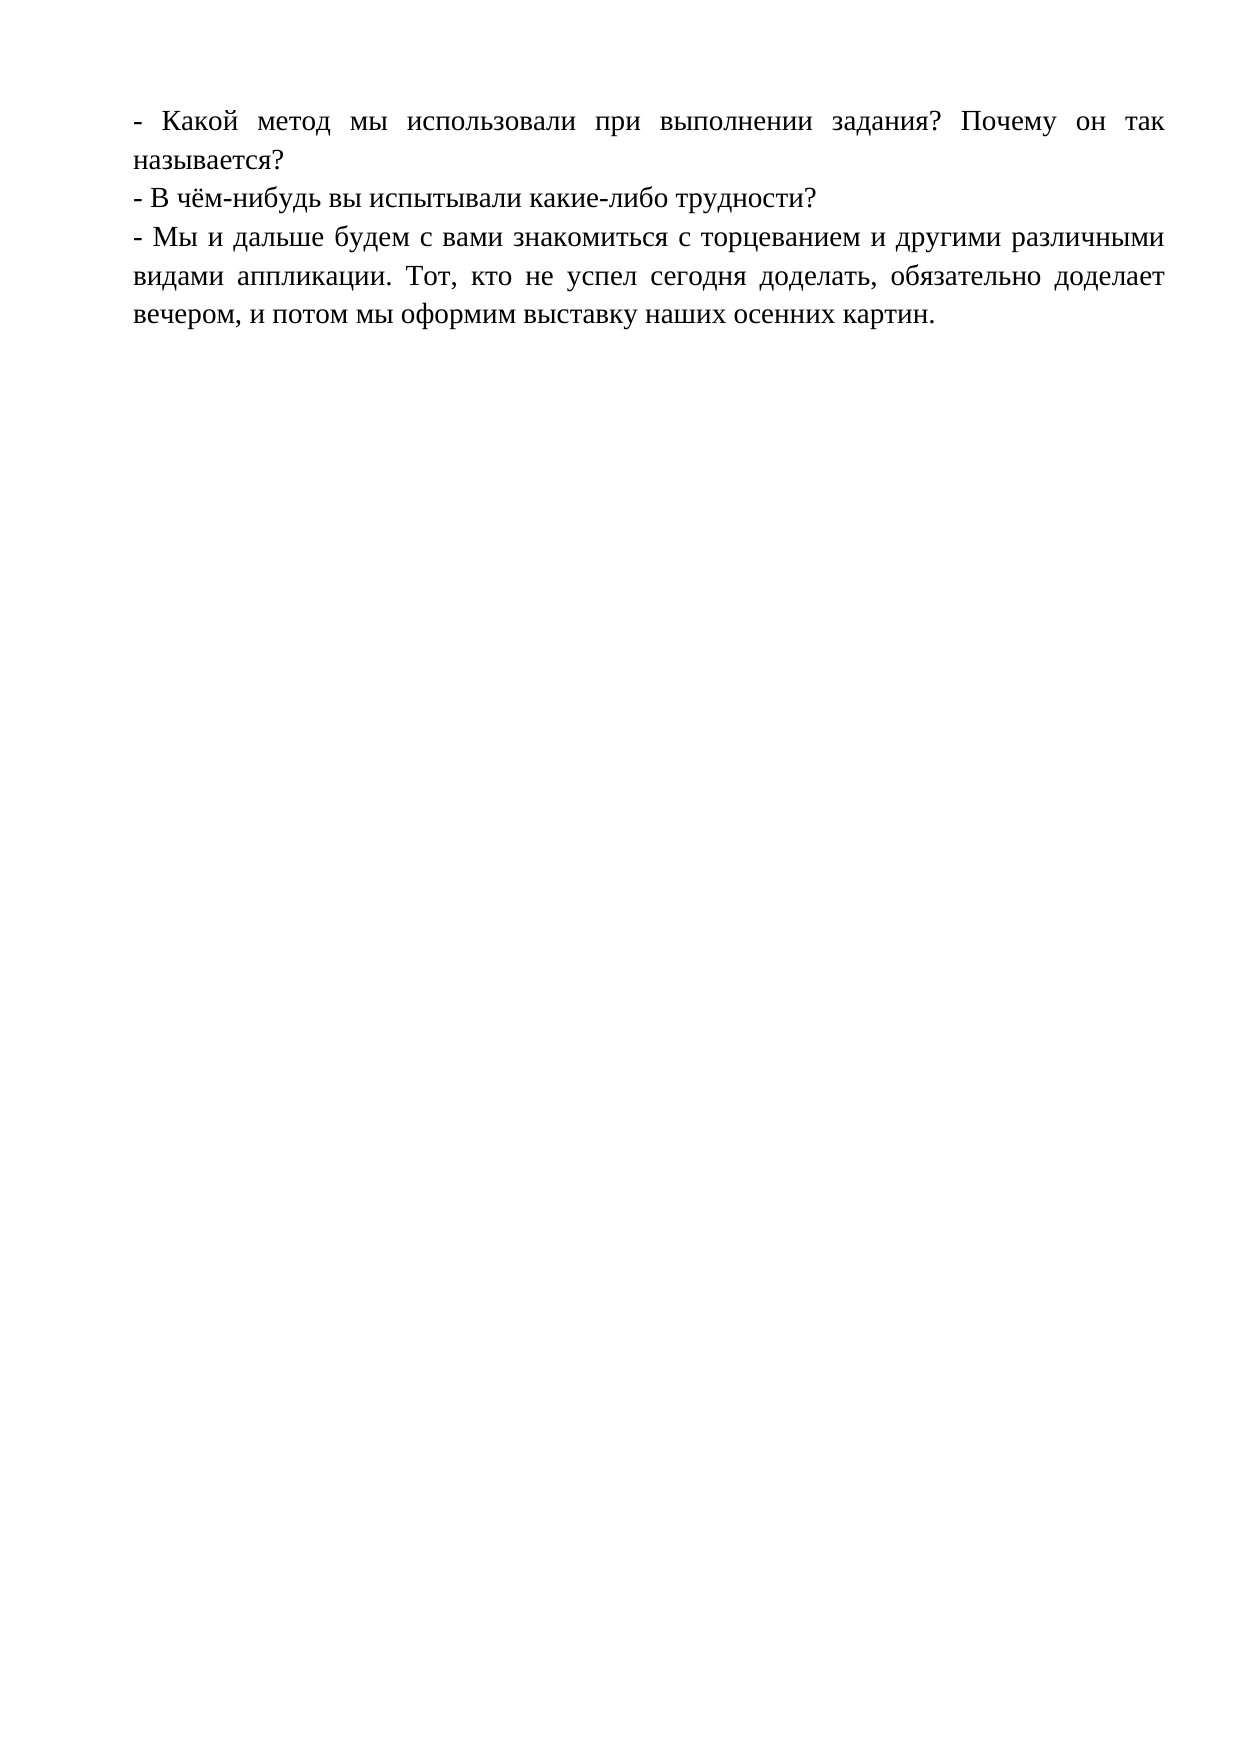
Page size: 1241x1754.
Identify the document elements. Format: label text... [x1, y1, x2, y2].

text - Какой метод мы использовали при выполнении задания? Почему он так называется? [133, 103, 1167, 176]
text - В чём-нибудь вы испытывали какие-либо трудности? [133, 181, 1167, 214]
text - Мы и дальше будем с вами знакомиться с торцеванием и другими различными видами аппликации. Тот, кто не успел сегодня доделать, обязательно доделает вечером, и потом мы оформим выставку наших осенних картин. [133, 219, 1167, 330]
